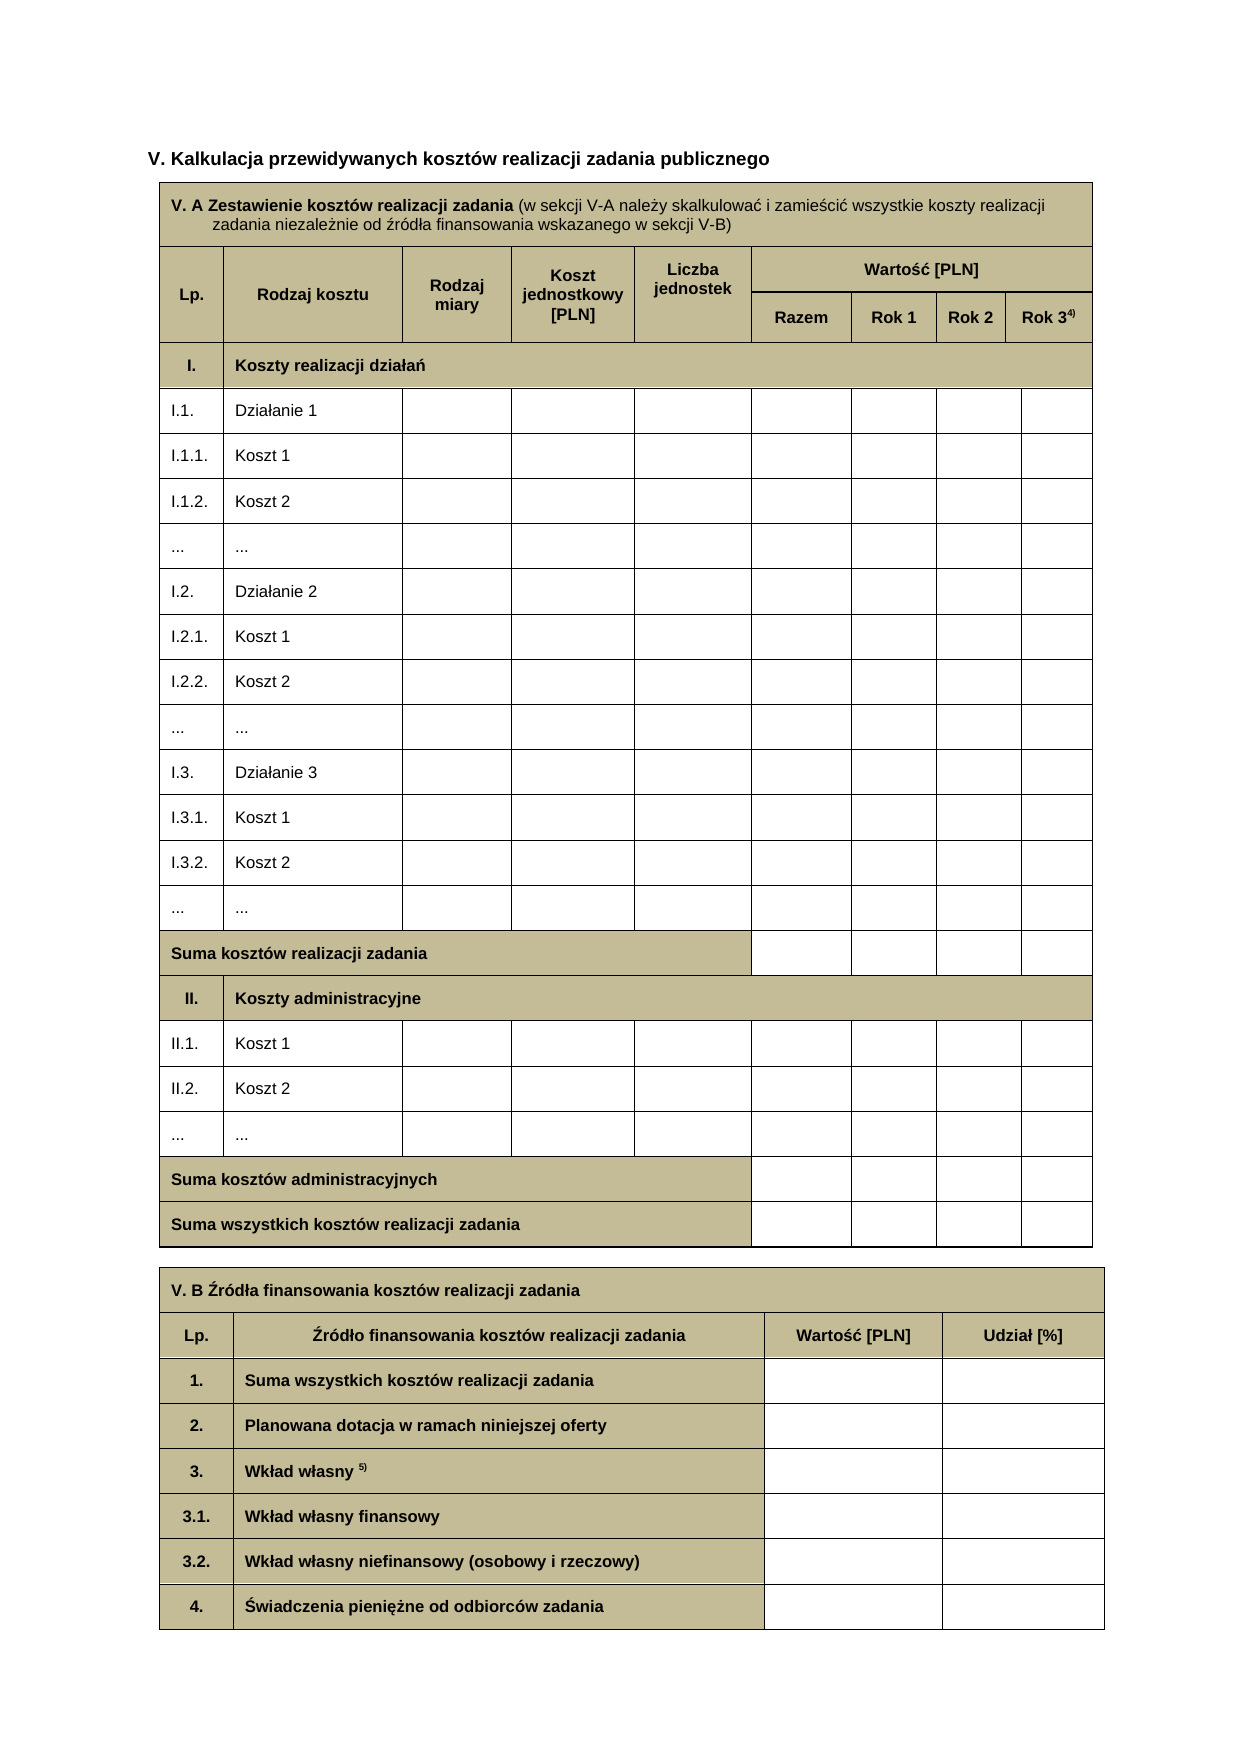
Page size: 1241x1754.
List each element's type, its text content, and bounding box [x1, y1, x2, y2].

table_cell [752, 1021, 851, 1066]
table_cell ... [160, 705, 223, 749]
table_cell [852, 1067, 936, 1111]
table_cell ... [160, 524, 223, 568]
table_cell [752, 660, 851, 704]
table_cell [635, 660, 751, 704]
table_cell Udział [%] [943, 1313, 1104, 1357]
table_cell [765, 1404, 942, 1448]
table_cell [1022, 750, 1092, 794]
table_cell [937, 841, 1021, 885]
table_cell II. [160, 976, 223, 1020]
table_cell I.2.2. [160, 660, 223, 704]
table_cell [635, 569, 751, 613]
table_cell [512, 841, 634, 885]
table_cell [403, 1067, 511, 1111]
table_cell [1022, 931, 1092, 975]
table_cell [943, 1449, 1104, 1493]
table_cell Działanie 2 [224, 569, 402, 613]
table_cell [635, 524, 751, 568]
table_cell [512, 795, 634, 839]
table_cell Rok 2 [937, 293, 1005, 342]
table_cell [403, 705, 511, 749]
table_cell [403, 795, 511, 839]
table_cell Suma wszystkich kosztów realizacji zadania [160, 1202, 751, 1246]
table_cell ... [224, 705, 402, 749]
table_cell [852, 479, 936, 523]
table_cell Świadczenia pieniężne od odbiorców zadania [234, 1585, 764, 1629]
table_cell [937, 705, 1021, 749]
table_cell [512, 615, 634, 659]
table_cell I.2.1. [160, 615, 223, 659]
table_cell [403, 524, 511, 568]
table_cell [1022, 434, 1092, 478]
table_cell [943, 1585, 1104, 1629]
table_cell [752, 615, 851, 659]
table_cell Koszt 2 [224, 1067, 402, 1111]
table_cell [852, 886, 936, 930]
table_cell [937, 1112, 1021, 1156]
table_cell I.3.1. [160, 795, 223, 839]
table_cell [1022, 1202, 1092, 1246]
table_cell ... [160, 886, 223, 930]
text V. Kalkulacja przewidywanych kosztów realizacji zadania publicznego [148, 148, 1092, 169]
table_cell [1022, 1112, 1092, 1156]
table_cell [937, 795, 1021, 839]
table_cell [635, 886, 751, 930]
table_cell [512, 750, 634, 794]
table_cell I.1.1. [160, 434, 223, 478]
table_cell [852, 660, 936, 704]
table_cell [937, 615, 1021, 659]
table_cell [752, 750, 851, 794]
table_cell [1022, 1021, 1092, 1066]
table_cell [635, 841, 751, 885]
table_cell [403, 750, 511, 794]
table_cell Rok 1 [852, 293, 936, 342]
table_cell Rodzaj kosztu [224, 247, 402, 342]
table_cell Planowana dotacja w ramach niniejszej oferty [234, 1404, 764, 1448]
table_cell Lp. [160, 247, 223, 342]
table_cell [937, 750, 1021, 794]
table_cell [852, 389, 936, 433]
table_cell [937, 1157, 1021, 1201]
table_cell [635, 615, 751, 659]
table_header V. B Źródła finansowania kosztów realizacji zadania [160, 1268, 1104, 1312]
table_cell [852, 795, 936, 839]
table_cell ... [224, 1112, 402, 1156]
table_cell [1022, 389, 1092, 433]
table_cell Koszt 1 [224, 615, 402, 659]
table_cell Koszt 1 [224, 434, 402, 478]
table_cell Koszt 1 [224, 1021, 402, 1066]
table_cell [752, 795, 851, 839]
table_cell Suma kosztów administracyjnych [160, 1157, 751, 1201]
table_cell [765, 1585, 942, 1629]
table_cell [852, 615, 936, 659]
table_cell Koszty administracyjne [224, 976, 1092, 1020]
table_cell I.2. [160, 569, 223, 613]
table_cell [852, 524, 936, 568]
table_cell [1022, 479, 1092, 523]
table_cell [1022, 886, 1092, 930]
table_cell [937, 886, 1021, 930]
table_cell [852, 931, 936, 975]
table_cell [403, 434, 511, 478]
table_cell [943, 1494, 1104, 1538]
table_cell [512, 569, 634, 613]
table_cell [403, 615, 511, 659]
table_cell 3.1. [160, 1494, 233, 1538]
table_cell [635, 1021, 751, 1066]
table_cell [937, 479, 1021, 523]
table_cell [1022, 841, 1092, 885]
table_cell [752, 389, 851, 433]
table_cell [852, 750, 936, 794]
table_cell [752, 524, 851, 568]
table_cell [512, 434, 634, 478]
table_cell [765, 1539, 942, 1583]
table_cell [635, 795, 751, 839]
table_cell Koszt jednostkowy [PLN] [512, 247, 634, 342]
table_cell [1022, 705, 1092, 749]
table_cell I. [160, 343, 223, 387]
table_cell [403, 569, 511, 613]
table_cell [512, 1067, 634, 1111]
table_cell [752, 1112, 851, 1156]
table_cell Liczba jednostek [635, 247, 751, 342]
table_cell Koszt 1 [224, 795, 402, 839]
table_cell [937, 1021, 1021, 1066]
table_cell Koszty realizacji działań [224, 343, 1092, 387]
table_cell [937, 931, 1021, 975]
table_cell [752, 479, 851, 523]
table_cell II.2. [160, 1067, 223, 1111]
table_cell [1022, 660, 1092, 704]
table_cell Działanie 3 [224, 750, 402, 794]
table_cell [635, 434, 751, 478]
table_cell I.1.2. [160, 479, 223, 523]
table_cell [1022, 615, 1092, 659]
table_cell 3.2. [160, 1539, 233, 1583]
table_cell [635, 1112, 751, 1156]
table_cell [635, 479, 751, 523]
table_cell 1. [160, 1359, 233, 1403]
table_cell Koszt 2 [224, 841, 402, 885]
table_cell [943, 1359, 1104, 1403]
table_cell [403, 886, 511, 930]
table_cell Razem [752, 293, 851, 342]
table_cell [765, 1359, 942, 1403]
table_cell [403, 389, 511, 433]
table_cell [852, 1112, 936, 1156]
table_cell Rok 34) [1006, 293, 1092, 342]
table_cell [752, 1202, 851, 1246]
table_cell [512, 705, 634, 749]
table_cell [403, 479, 511, 523]
table_cell Działanie 1 [224, 389, 402, 433]
table_cell Wkład własny finansowy [234, 1494, 764, 1538]
table_cell [852, 1021, 936, 1066]
table_cell [403, 1112, 511, 1156]
table_cell [852, 1157, 936, 1201]
table_cell [512, 479, 634, 523]
table_cell Wartość [PLN] [765, 1313, 942, 1357]
table_cell I.1. [160, 389, 223, 433]
table_cell [1022, 569, 1092, 613]
table_cell [937, 660, 1021, 704]
table_cell ... [224, 524, 402, 568]
table_cell [752, 434, 851, 478]
table_cell [512, 1112, 634, 1156]
table_cell Wkład własny niefinansowy (osobowy i rzeczowy) [234, 1539, 764, 1583]
table_cell 4. [160, 1585, 233, 1629]
table_cell [752, 705, 851, 749]
table_cell [937, 1067, 1021, 1111]
table_cell [852, 1202, 936, 1246]
table_cell [1022, 1157, 1092, 1201]
table_cell [512, 886, 634, 930]
table_cell [1022, 795, 1092, 839]
table_cell [943, 1404, 1104, 1448]
table_cell II.1. [160, 1021, 223, 1066]
table_cell [937, 434, 1021, 478]
table_cell [852, 569, 936, 613]
table_header V. A Zestawienie kosztów realizacji zadania (w sekcji V-A należy skalkulować i zamieścić wszystkie koszty realizacji zadania niezależnie od źródła finansowania wskazanego w sekcji V-B) [160, 183, 1092, 246]
table_cell [635, 705, 751, 749]
table_cell [635, 1067, 751, 1111]
table_cell 3. [160, 1449, 233, 1493]
table_cell [852, 841, 936, 885]
table_cell [403, 1021, 511, 1066]
table_cell [752, 886, 851, 930]
table_cell I.3.2. [160, 841, 223, 885]
table_cell [752, 931, 851, 975]
table_cell [512, 524, 634, 568]
table_cell [752, 1157, 851, 1201]
table_cell [403, 841, 511, 885]
table_cell [937, 569, 1021, 613]
table_cell [1022, 524, 1092, 568]
table_cell Suma kosztów realizacji zadania [160, 931, 751, 975]
table_cell I.3. [160, 750, 223, 794]
table_cell Źródło finansowania kosztów realizacji zadania [234, 1313, 764, 1357]
table_cell [937, 1202, 1021, 1246]
table_cell [852, 705, 936, 749]
table_cell [752, 841, 851, 885]
table_cell ... [160, 1112, 223, 1156]
table_cell [512, 660, 634, 704]
table_cell Koszt 2 [224, 660, 402, 704]
table_cell [937, 389, 1021, 433]
table_cell Lp. [160, 1313, 233, 1357]
table_cell Rodzaj miary [403, 247, 511, 342]
table_cell 2. [160, 1404, 233, 1448]
table_cell Wkład własny 5) [234, 1449, 764, 1493]
table_cell [512, 389, 634, 433]
table_cell Suma wszystkich kosztów realizacji zadania [234, 1359, 764, 1403]
table_cell [752, 569, 851, 613]
table_cell [752, 1067, 851, 1111]
table_cell [943, 1539, 1104, 1583]
table_cell [765, 1494, 942, 1538]
table_cell [1022, 1067, 1092, 1111]
table_cell Wartość [PLN] [752, 247, 1092, 291]
table_cell [403, 660, 511, 704]
table_cell Koszt 2 [224, 479, 402, 523]
table_cell [512, 1021, 634, 1066]
table_cell [852, 434, 936, 478]
table_cell [765, 1449, 942, 1493]
table_cell [635, 389, 751, 433]
table_cell [937, 524, 1021, 568]
table_cell [635, 750, 751, 794]
table_cell ... [224, 886, 402, 930]
